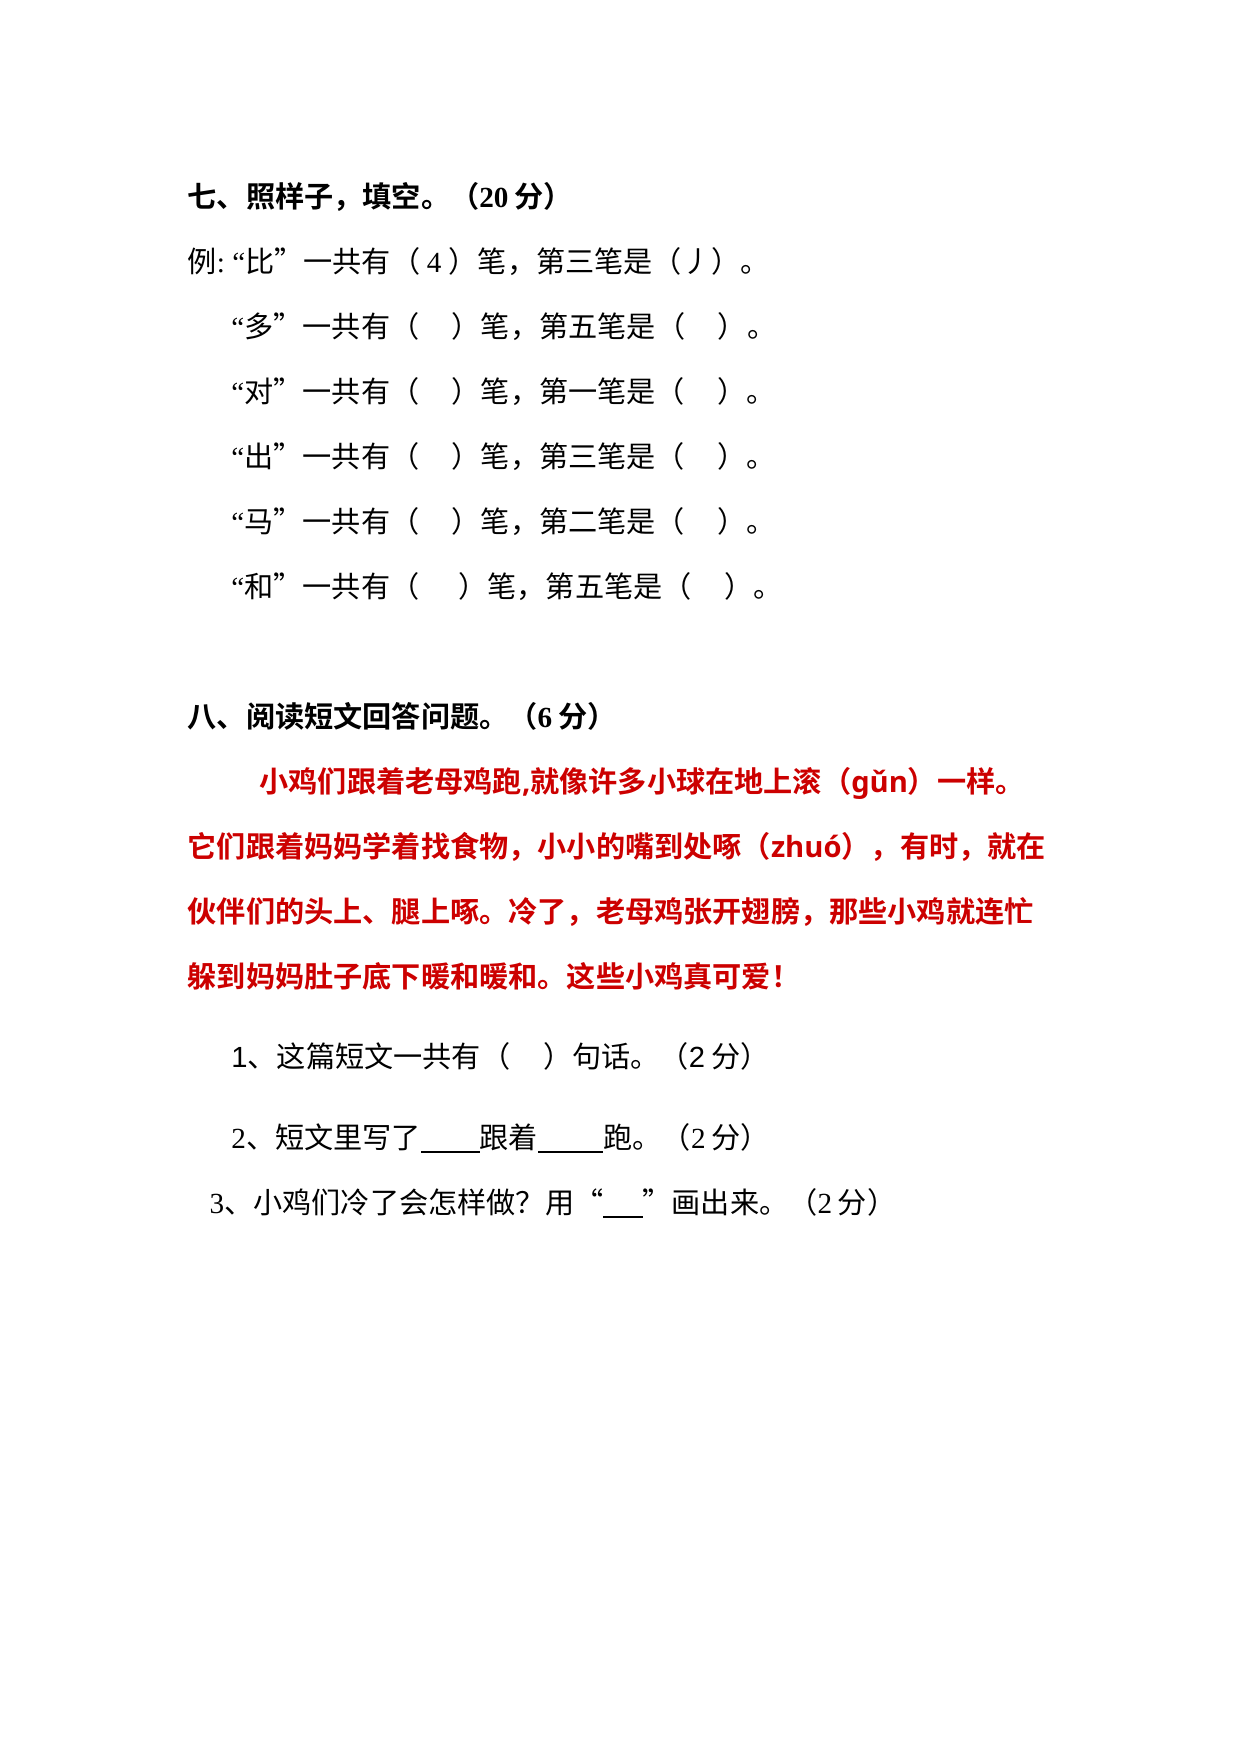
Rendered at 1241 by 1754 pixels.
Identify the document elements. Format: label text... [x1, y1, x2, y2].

text 3、小鸡们冷了会怎样做？用“ ”画出来。（2分） [187, 1168, 1053, 1233]
text 1、这篇短文一共有（ ）句话。（2分） [187, 1023, 1053, 1088]
text “对”一共有（ ）笔，第一笔是（ ）。 [187, 357, 1053, 422]
text 例: “比”一共有（ 4 ）笔，第三笔是（丿）。 [187, 227, 1053, 292]
text 八、阅读短文回答问题。（6分） [187, 682, 1053, 747]
text 七、照样子，填空。（20分） [187, 162, 1053, 227]
text 小鸡们跟着老母鸡跑,就像许多小球在地上滚（gǔn）一样。它们跟着妈妈学着找食物，小小的嘴到处啄（zhuó），有时，就在伙伴们的头上、腿上啄。冷了，老母鸡张开翅膀，那些小鸡就连忙躲到妈妈肚子底下暖和暖和。这些小鸡真可爱！ [187, 747, 1053, 1007]
text “出”一共有（ ）笔，第三笔是（ ）。 [187, 422, 1053, 487]
text “多”一共有（ ）笔，第五笔是（ ）。 [187, 292, 1053, 357]
text “和”一共有（ ）笔，第五笔是（ ）。 [187, 552, 1053, 617]
text “马”一共有（ ）笔，第二笔是（ ）。 [187, 487, 1053, 552]
text 2、短文里写了 跟着 跑。（2分） [187, 1103, 1053, 1168]
